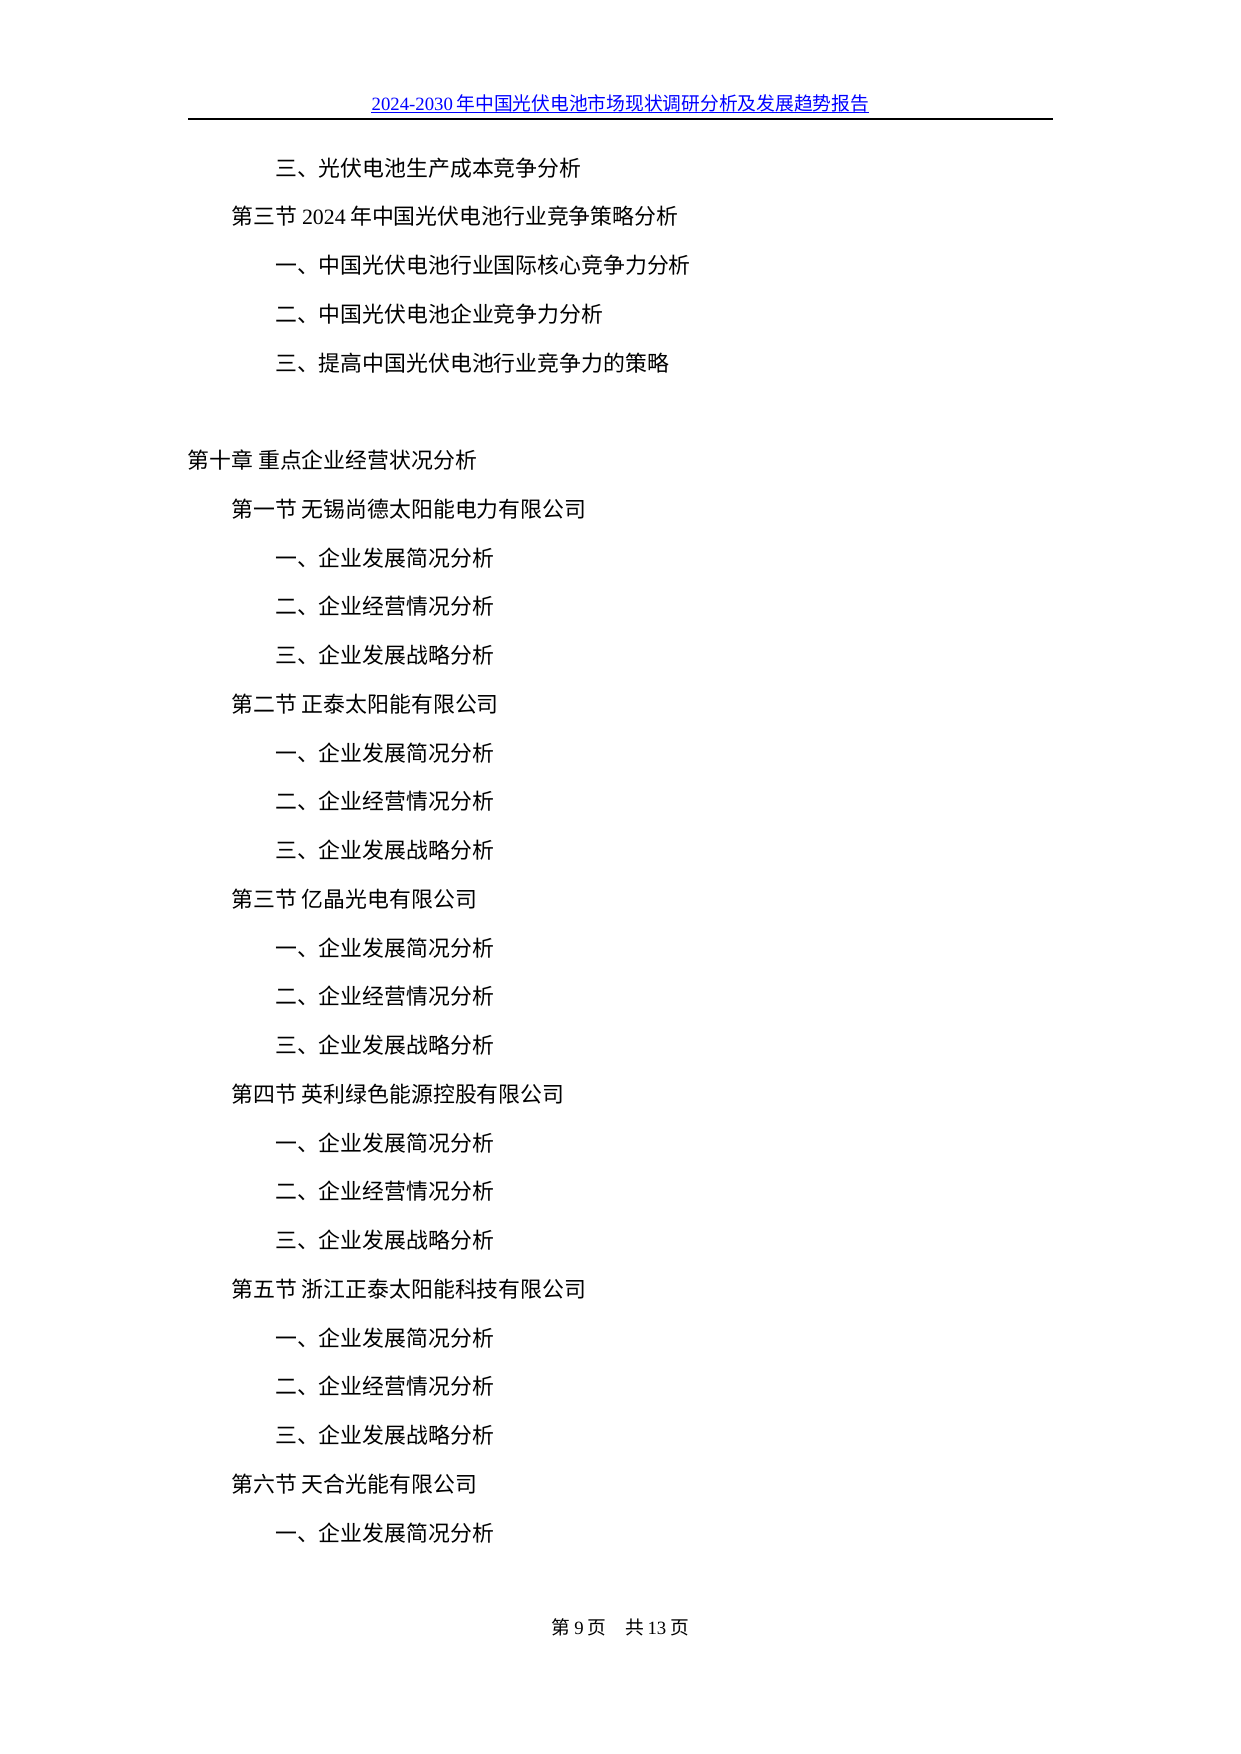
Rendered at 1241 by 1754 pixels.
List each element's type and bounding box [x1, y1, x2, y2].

text [187, 150, 1053, 1548]
